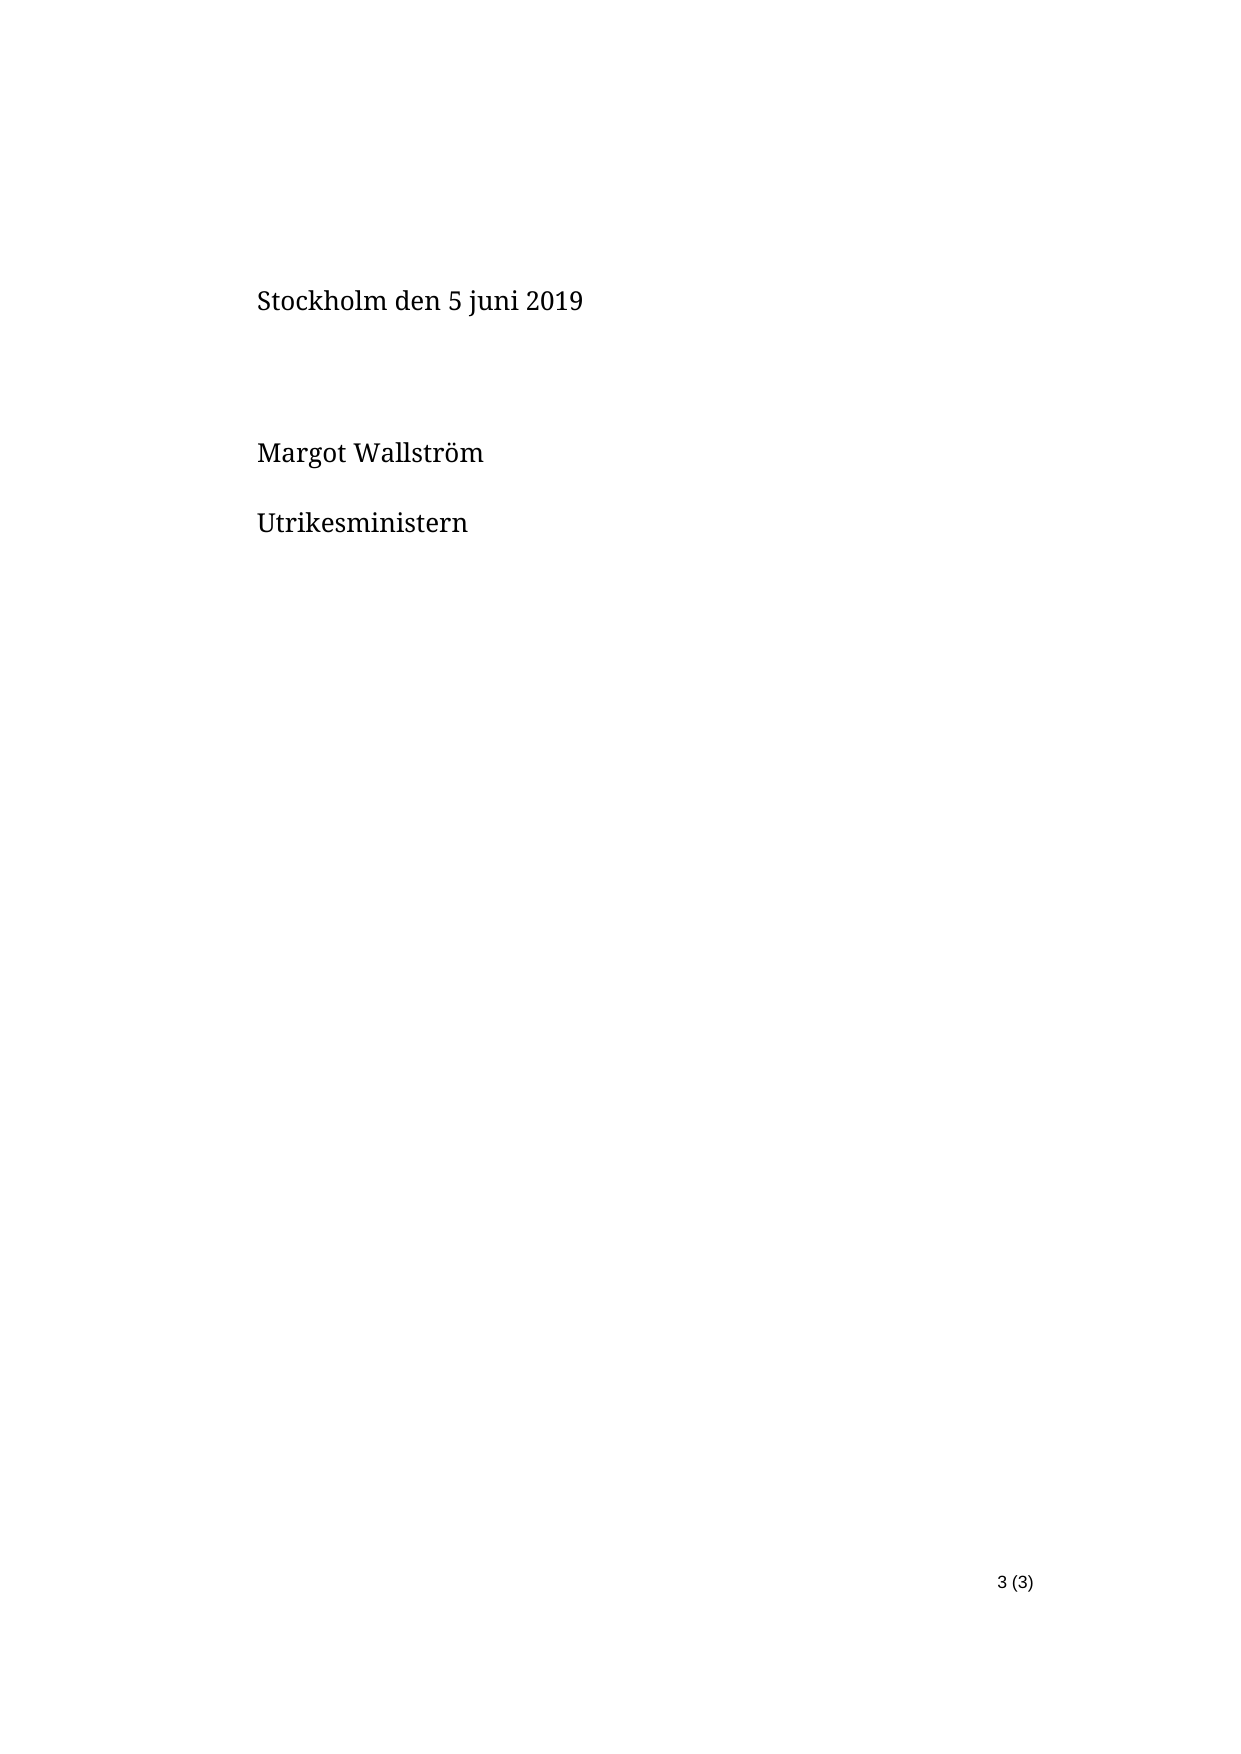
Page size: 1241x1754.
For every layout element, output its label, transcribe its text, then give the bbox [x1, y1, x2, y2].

text Stockholm den [257, 283, 1033, 318]
